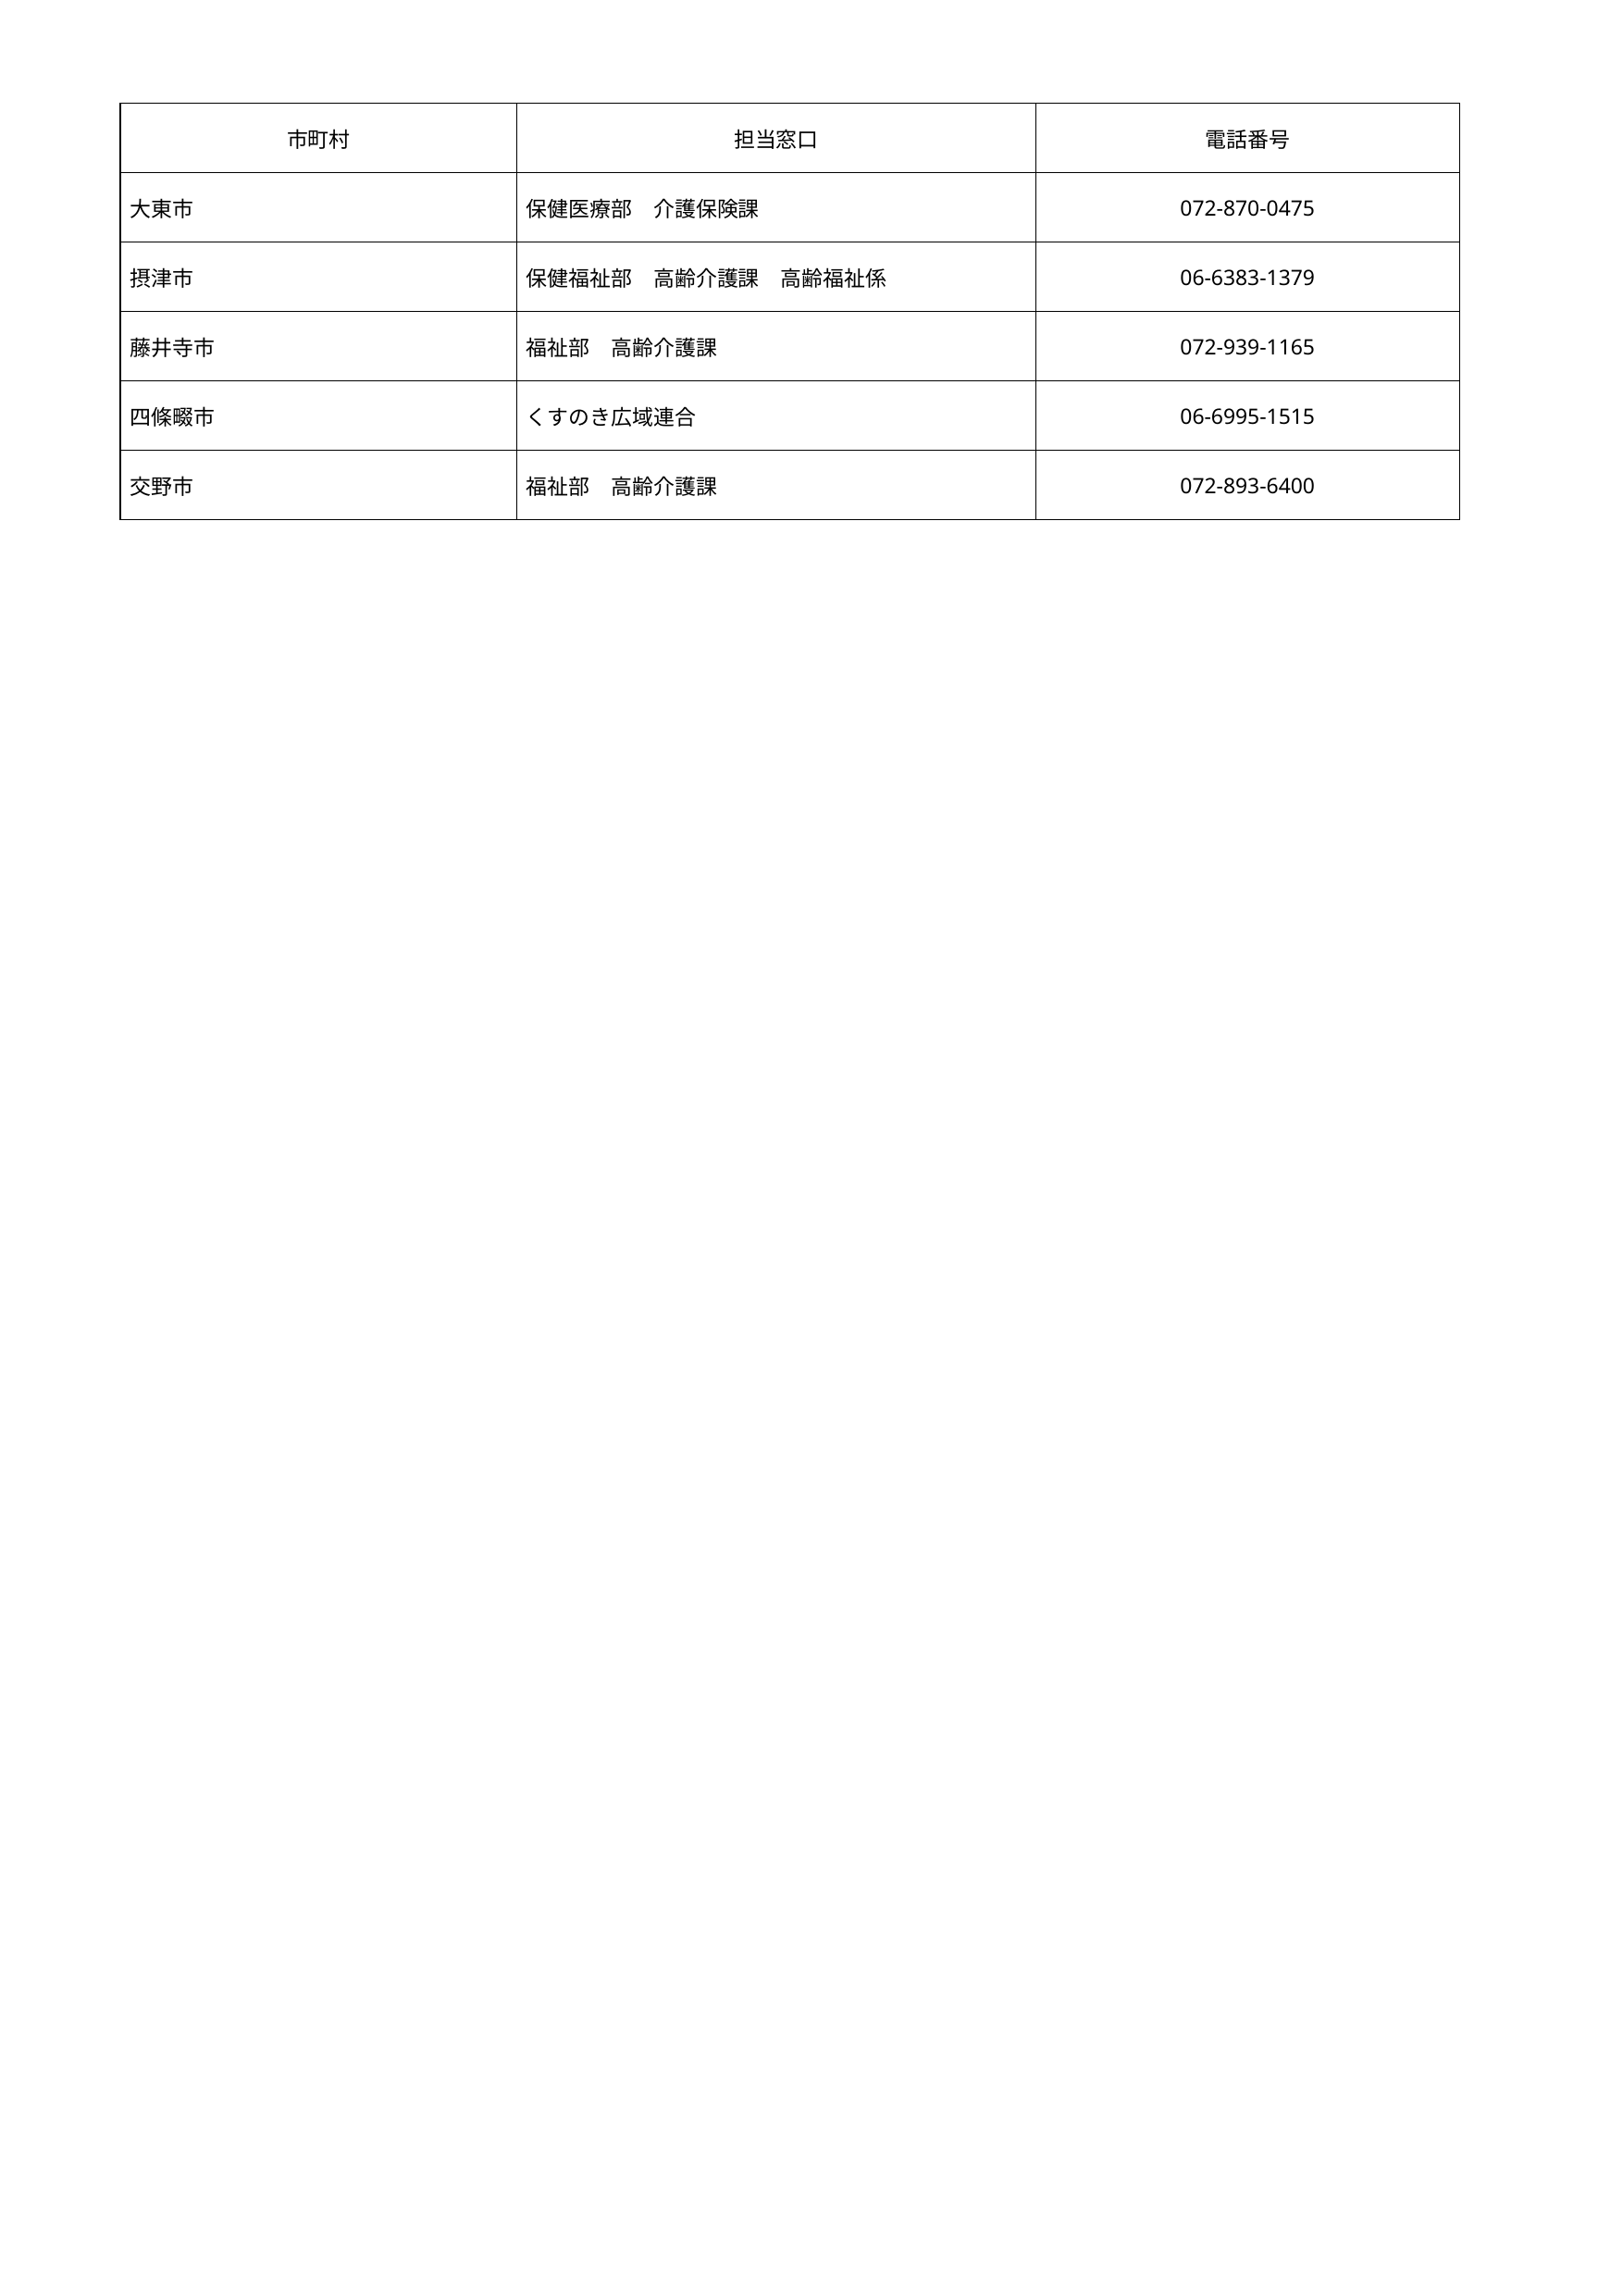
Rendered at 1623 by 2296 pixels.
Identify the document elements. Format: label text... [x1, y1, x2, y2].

table_cell 保健医療部 介護保険課 [517, 173, 1035, 242]
table_cell 福祉部 高齢介護課 [517, 312, 1035, 380]
table_cell 072-893-6400 [1036, 451, 1459, 519]
table_cell 大東市 [121, 173, 516, 242]
table_cell 072-870-0475 [1036, 173, 1459, 242]
table_header 電話番号 [1036, 104, 1459, 172]
table_cell 摂津市 [121, 242, 516, 311]
table_cell 06-6383-1379 [1036, 242, 1459, 311]
table_cell 交野市 [121, 451, 516, 519]
table_cell 藤井寺市 [121, 312, 516, 380]
table_header 市町村 [121, 104, 516, 172]
table_cell 06-6995-1515 [1036, 381, 1459, 450]
table_cell くすのき広域連合 [517, 381, 1035, 450]
table_cell 保健福祉部 高齢介護課 高齢福祉係 [517, 242, 1035, 311]
table_cell 福祉部 高齢介護課 [517, 451, 1035, 519]
table_cell 四條畷市 [121, 381, 516, 450]
table_cell 072-939-1165 [1036, 312, 1459, 380]
table_header 担当窓口 [517, 104, 1035, 172]
